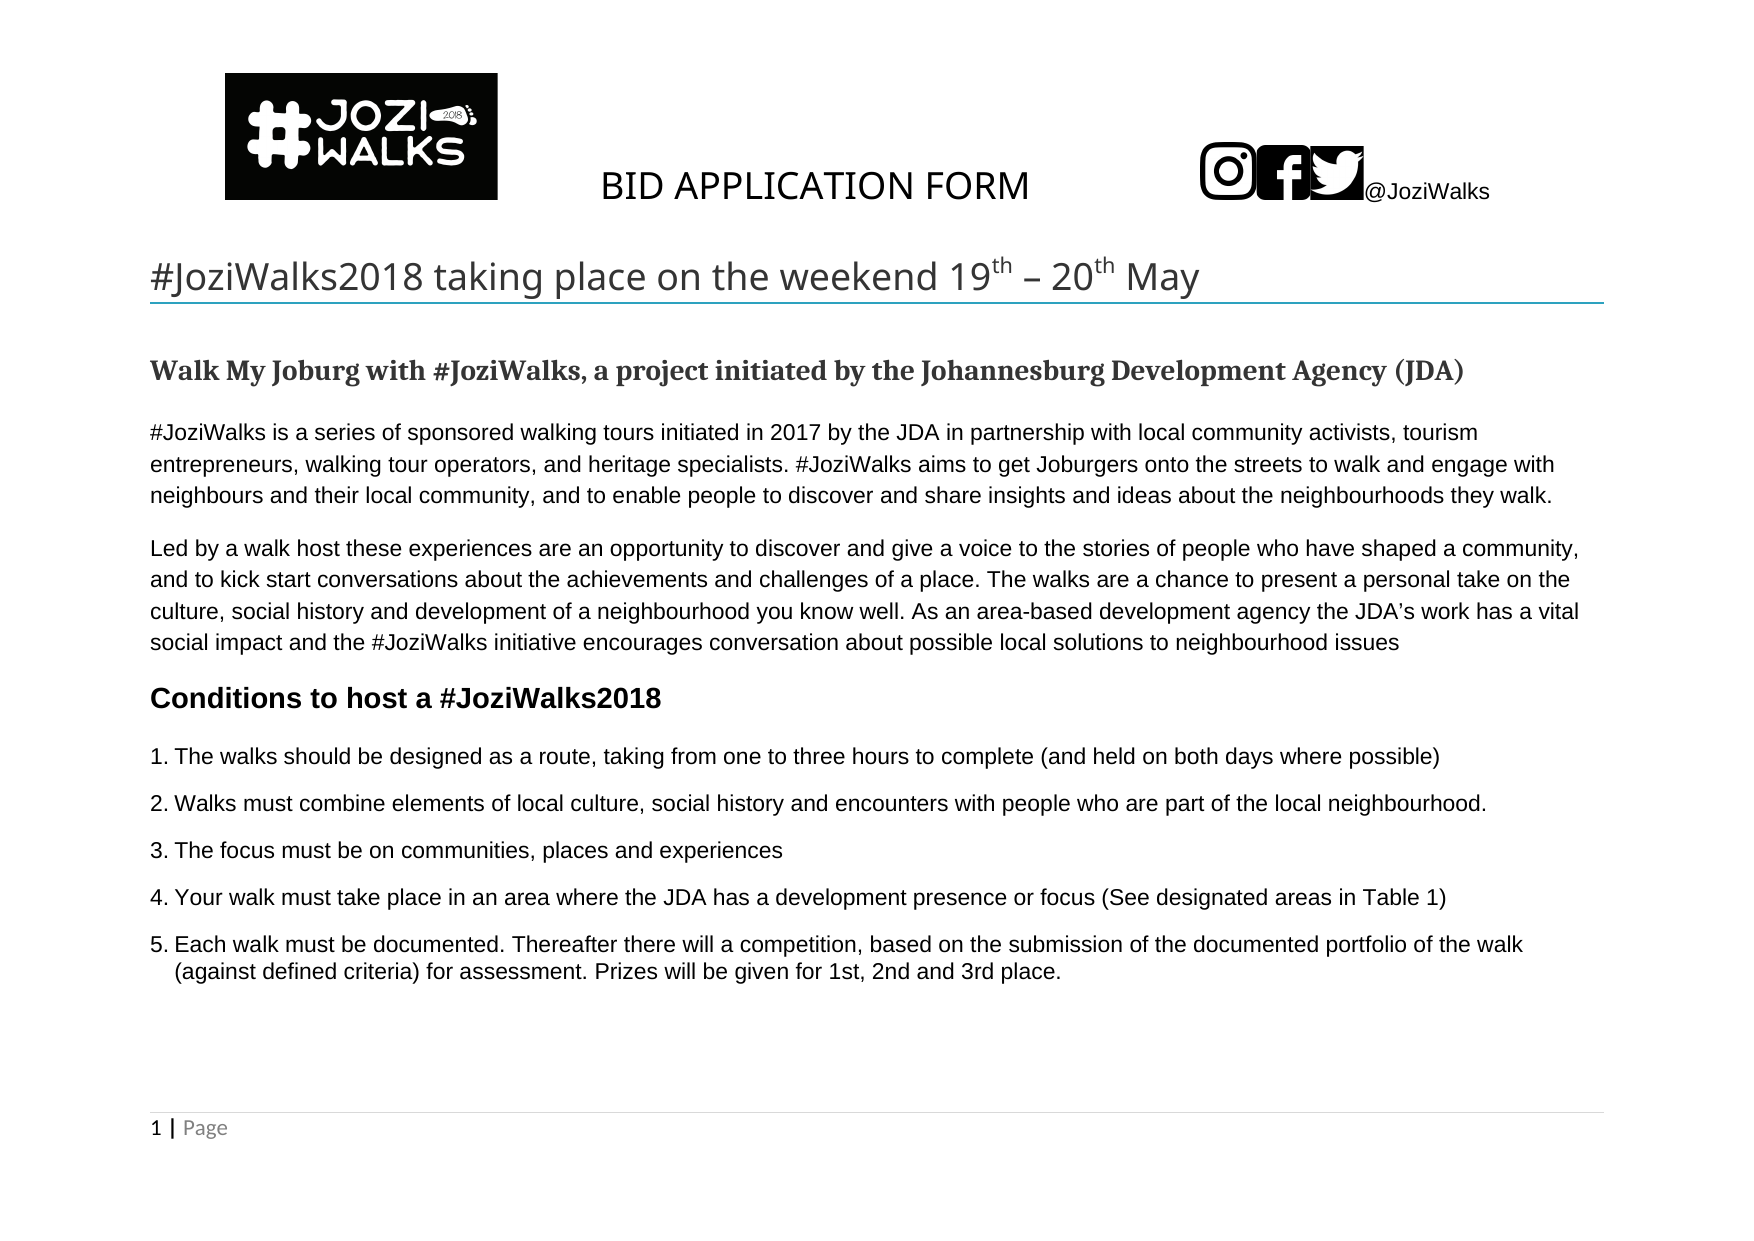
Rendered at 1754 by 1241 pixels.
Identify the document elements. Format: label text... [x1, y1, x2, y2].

list The focus must be on communities, places and experiences [150, 837, 1604, 863]
text #JoziWalks is a series of sponsored walking tours initiated in 2017 by the JDA in partnership with local community activists, tourism entrepreneurs, walking tour operators, and heritage specialists. #JoziWalks aims to get Joburgers onto the streets to walk and engage with neighbours and their local community, and to enable people to discover and share insights and ideas about the neighbourhoods they walk. [150, 419, 1604, 508]
list The walks should be designed as a route, taking from one to three hours to complete (and held on both days where possible) [150, 743, 1604, 769]
list Walks must combine elements of local culture, social history and encounters with people who are part of the local neighbourhood. [150, 790, 1604, 816]
list Each walk must be documented. Thereafter there will a competition, based on the submission of the documented portfolio of the walk (against defined criteria) for assessment. Prizes will be given for 1st, 2nd and 3rd place. [150, 931, 1604, 984]
text Conditions to host a #JoziWalks2018 [150, 682, 1604, 715]
subtitle Walk My Joburg with #JoziWalks, a project initiated by the Johannesburg Development Agency (JDA) [150, 354, 1604, 387]
picture [225, 73, 498, 200]
text Led by a walk host these experiences are an opportunity to discover and give a voice to the stories of people who have shaped a community, and to kick start conversations about the achievements and challenges of a place. The walks are a chance to present a personal take on the culture, social history and development of a neighbourhood you know well. As an area-based development agency the JDA’s work has a vital social impact and the #JoziWalks initiative encourages conversation about possible local solutions to neighbourhood issues [150, 534, 1604, 656]
picture [1200, 142, 1364, 200]
title #JoziWalks2018 taking place on the weekend 19th – 20th May [150, 251, 1604, 302]
list Your walk must take place in an area where the JDA has a development presence or focus (See designated areas in Table 1) [150, 884, 1604, 911]
